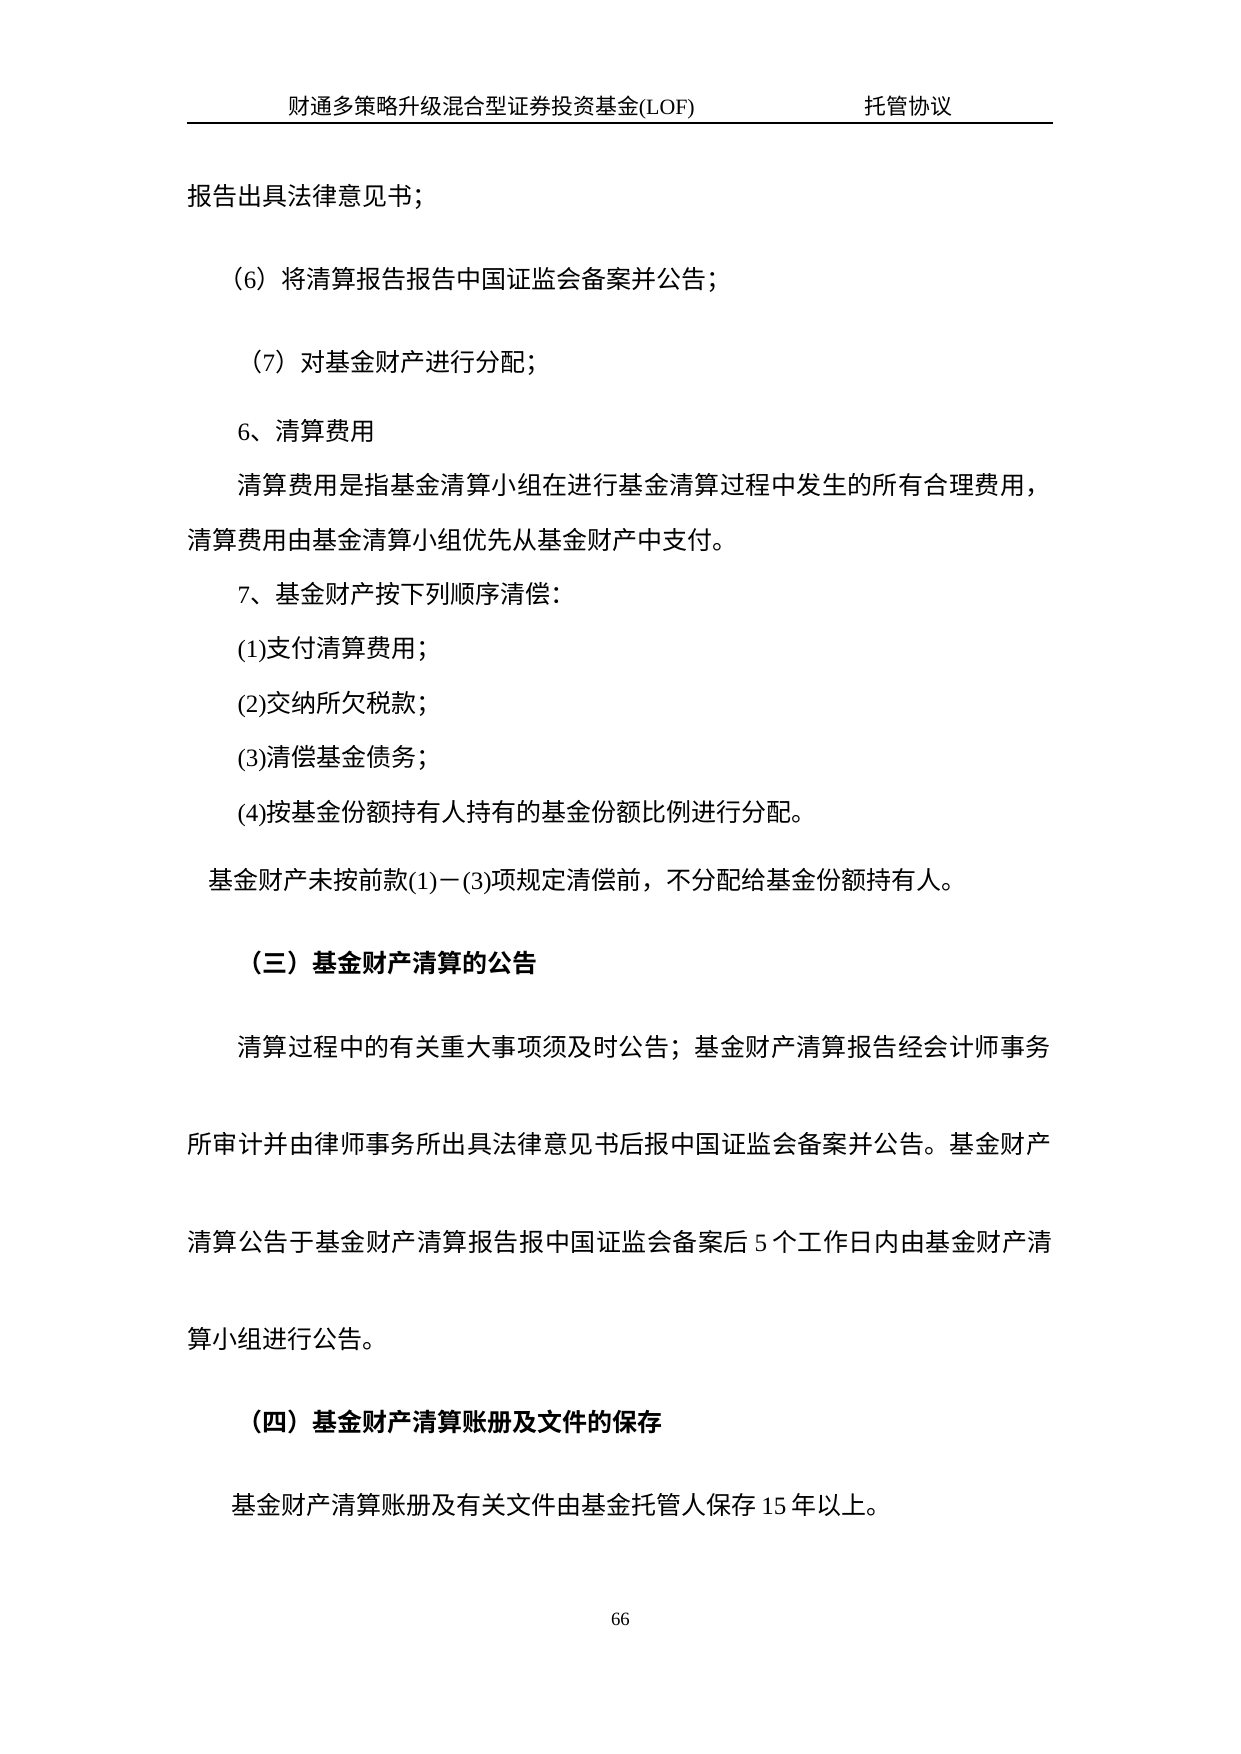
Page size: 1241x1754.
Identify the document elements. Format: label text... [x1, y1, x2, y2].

text 基金财产未按前款(1)－(3)项规定清偿前，不分配给基金份额持有人。 [187, 846, 1053, 911]
text （三）基金财产清算的公告 [187, 929, 1053, 994]
text （6）将清算报告报告中国证监会备案并公告； [187, 245, 1053, 310]
text (4)按基金份额持有人持有的基金份额比例进行分配。 [187, 792, 1053, 828]
text 7、基金财产按下列顺序清偿： [187, 574, 1053, 611]
text (3)清偿基金债务； [187, 738, 1053, 774]
text 6、清算费用 [187, 411, 1053, 448]
text (2)交纳所欠税款； [187, 683, 1053, 719]
text (1)支付清算费用； [187, 629, 1053, 665]
text 清算过程中的有关重大事项须及时公告；基金财产清算报告经会计师事务所审计并由律师事务所出具法律意见书后报中国证监会备案并公告。基金财产清算公告于基金财产清算报告报中国证监会备案后5个工作日内由基金财产清算小组进行公告。 [187, 1013, 1053, 1370]
text （7）对基金财产进行分配； [187, 328, 1053, 393]
text 基金财产清算账册及有关文件由基金托管人保存15年以上。 [187, 1471, 1053, 1536]
text 清算费用是指基金清算小组在进行基金清算过程中发生的所有合理费用，清算费用由基金清算小组优先从基金财产中支付。 [187, 466, 1053, 556]
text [187, 162, 1053, 227]
text （四）基金财产清算账册及文件的保存 [187, 1388, 1053, 1453]
